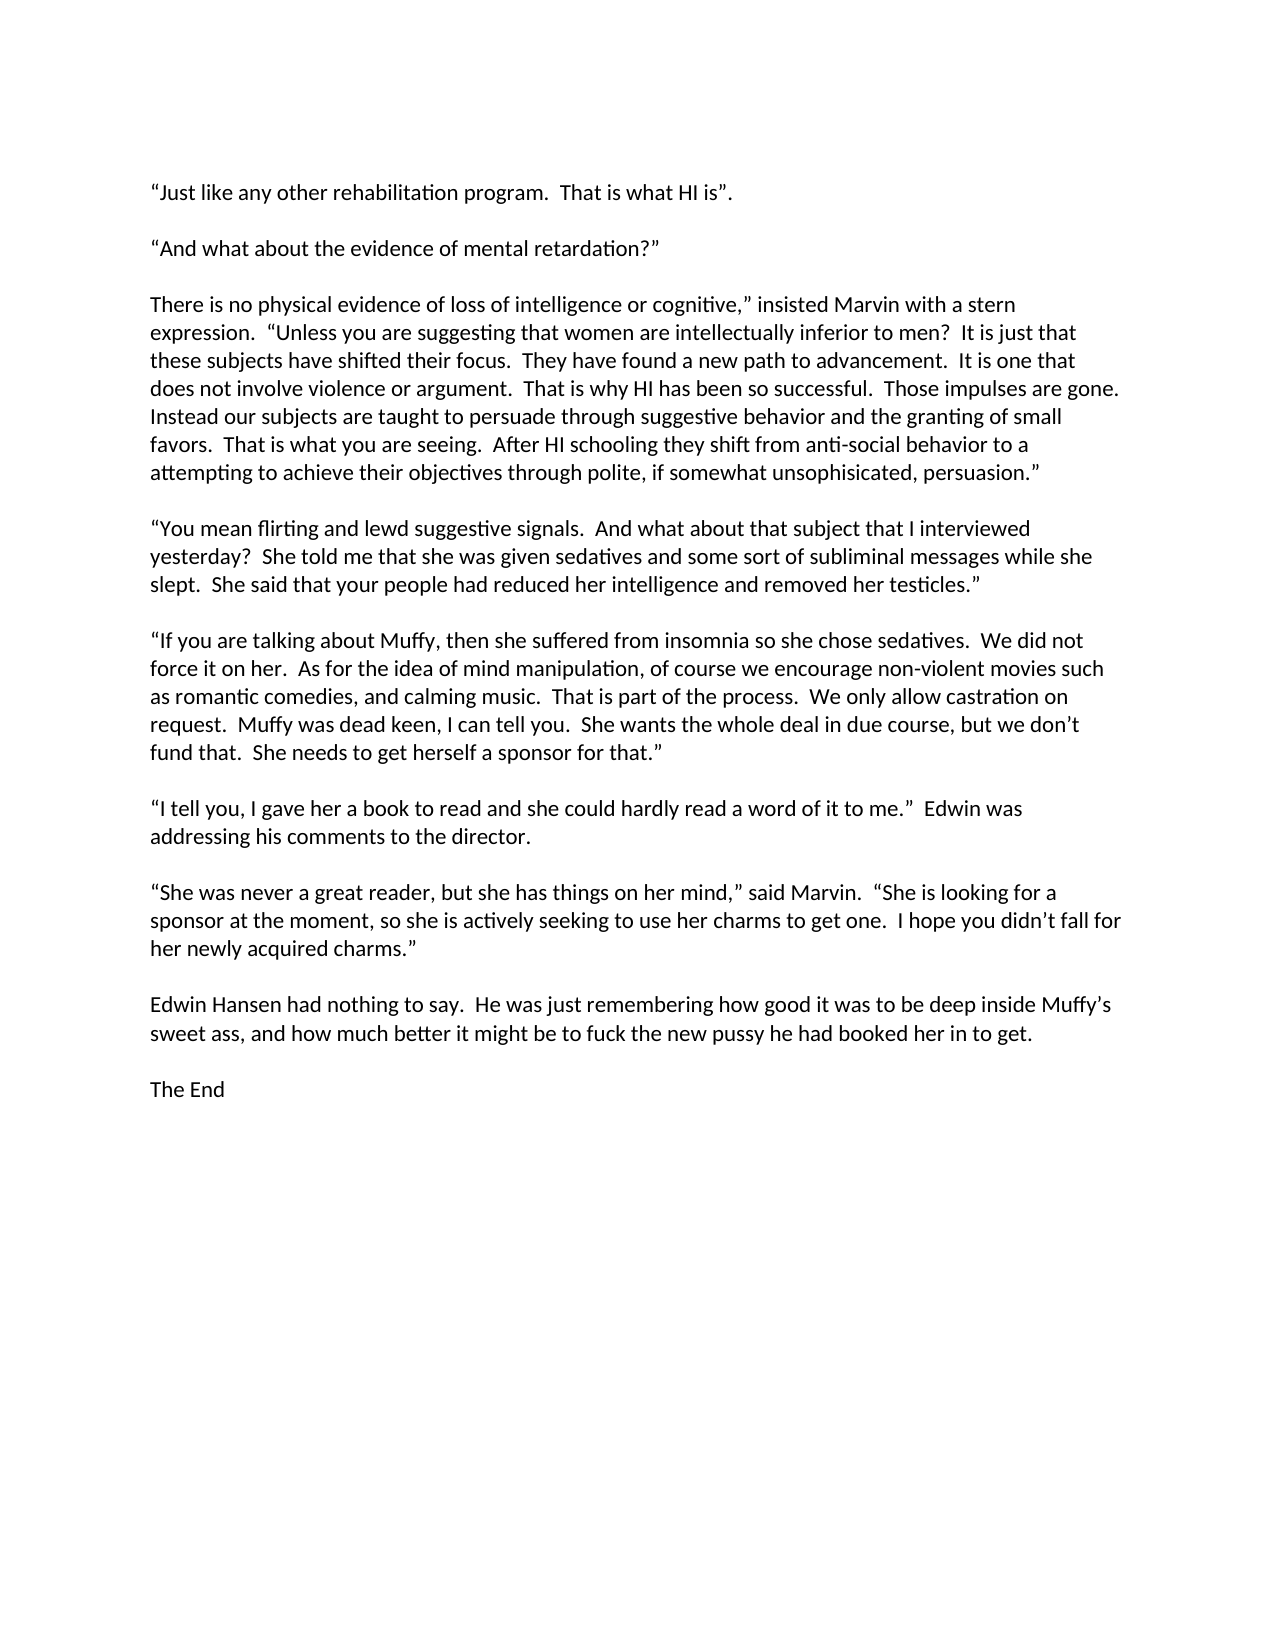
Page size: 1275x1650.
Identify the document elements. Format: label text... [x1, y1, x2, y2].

text “I tell you, I gave her a book to read and she could hardly read a word of it to me.” Edwin was addressing his comments to the director. [150, 794, 1125, 851]
text “You mean flirting and lewd suggestive signals. And what about that subject that I interviewed yesterday? She told me that she was given sedatives and some sort of subliminal messages while she slept. She said that your people had reduced her intelligence and removed her testicles.” [150, 514, 1125, 598]
text “She was never a great reader, but she has things on her mind,” said Marvin. “She is looking for a sponsor at the moment, so she is actively seeking to use her charms to get one. I hope you didn’t fall for her newly acquired charms.” [150, 878, 1125, 963]
text Edwin Hansen had nothing to say. He was just remembering how good it was to be deep inside Muffy’s sweet ass, and how much better it might be to fuck the new pussy he had booked her in to get. [150, 991, 1125, 1047]
text There is no physical evidence of loss of intelligence or cognitive,” insisted Marvin with a stern expression. “Unless you are suggesting that women are intellectually inferior to men? It is just that these subjects have shifted their focus. They have found a new path to advancement. It is one that does not involve violence or argument. That is why HI has been so successful. Those impulses are gone. Instead our subjects are taught to persuade through suggestive behavior and the granting of small favors. That is what you are seeing. After HI schooling they shift from anti-social behavior to a attempting to achieve their objectives through polite, if somewhat unsophisicated, persuasion.” [150, 290, 1125, 486]
text “Just like any other rehabilitation program. That is what HI is”. [150, 178, 1125, 206]
text “And what about the evidence of mental retardation?” [150, 234, 1125, 262]
text The End [150, 1075, 1125, 1103]
text “If you are talking about Muffy, then she suffered from insomnia so she chose sedatives. We did not force it on her. As for the idea of mind manipulation, of course we encourage non-violent movies such as romantic comedies, and calming music. That is part of the process. We only allow castration on request. Muffy was dead keen, I can tell you. She wants the whole deal in due course, but we don’t fund that. She needs to get herself a sponsor for that.” [150, 626, 1125, 766]
